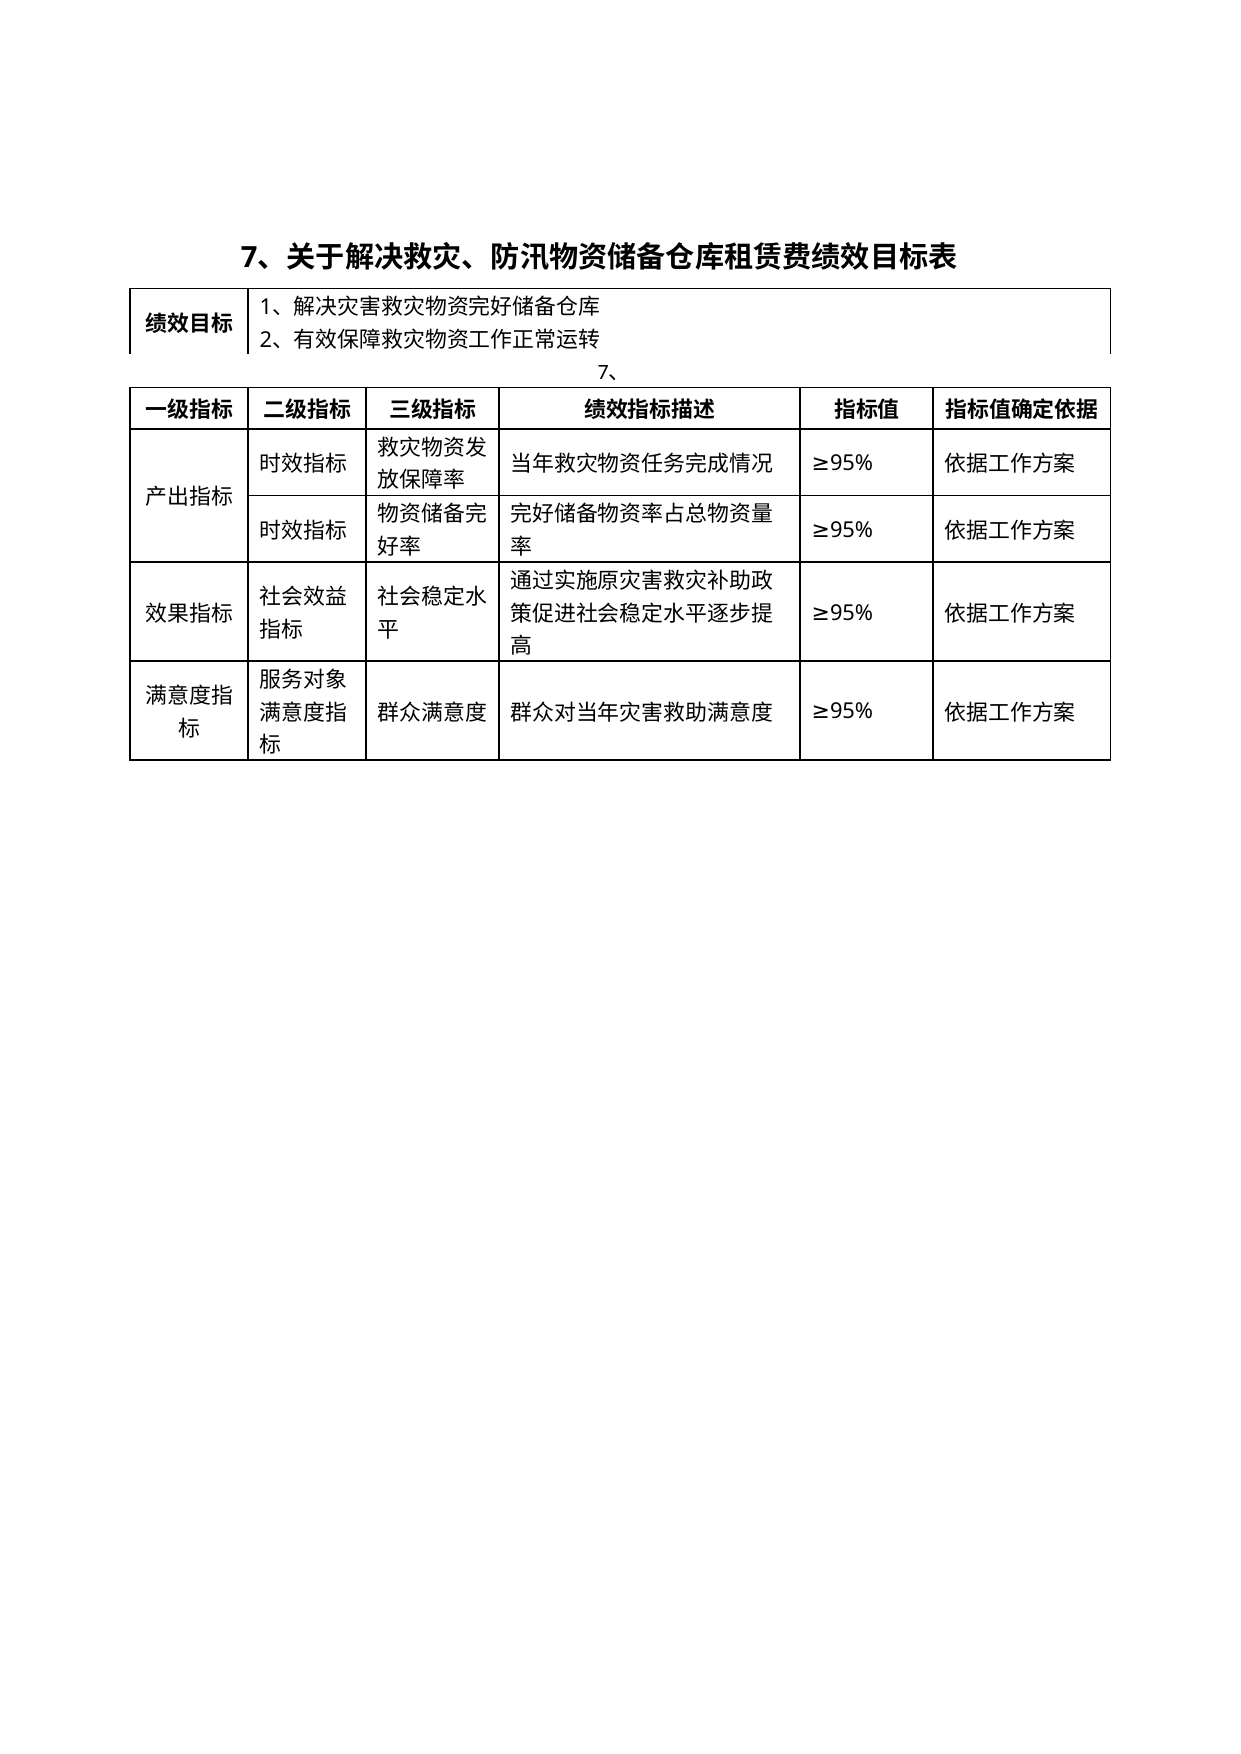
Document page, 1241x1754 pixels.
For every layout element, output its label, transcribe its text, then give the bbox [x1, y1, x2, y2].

table_cell ≥95% [801, 496, 932, 561]
table_header 指标值确定依据 [934, 388, 1110, 428]
table_cell ≥95% [801, 563, 932, 660]
table_header 三级指标 [367, 388, 498, 428]
table_cell 群众满意度 [367, 662, 498, 759]
table_header 二级指标 [249, 388, 365, 428]
table_header 1、解决灾害救灾物资完好储备仓库 2、有效保障救灾物资工作正常运转 [249, 289, 1110, 354]
table_header 一级指标 [131, 388, 247, 428]
table_cell 效果指标 [131, 563, 247, 660]
table_cell 完好储备物资率占总物资量率 [500, 496, 799, 561]
table_cell 依据工作方案 [934, 563, 1110, 660]
table_header 指标值 [801, 388, 932, 428]
table_cell 救灾物资发放保障率 [367, 430, 498, 494]
table_cell 通过实施原灾害救灾补助政策促进社会稳定水平逐步提高 [500, 563, 799, 660]
table_cell ≥95% [801, 662, 932, 759]
list 7、关于解决救灾、防汛物资储备仓库租赁费绩效目标表 [241, 222, 1104, 287]
table_cell ≥95% [801, 430, 932, 494]
table_cell 社会稳定水平 [367, 563, 498, 660]
table_cell 时效指标 [249, 496, 365, 561]
table_cell 满意度指标 [131, 662, 247, 759]
table_cell 当年救灾物资任务完成情况 [500, 430, 799, 494]
table_cell 物资储备完好率 [367, 496, 498, 561]
table_cell 依据工作方案 [934, 430, 1110, 494]
table_cell 社会效益指标 [249, 563, 365, 660]
table_cell 群众对当年灾害救助满意度 [500, 662, 799, 759]
table_cell 依据工作方案 [934, 662, 1110, 759]
table_cell 依据工作方案 [934, 496, 1110, 561]
table_header 绩效目标 [131, 289, 247, 354]
table_header 绩效指标描述 [500, 388, 799, 428]
table_cell 产出指标 [131, 430, 247, 561]
table_cell 服务对象满意度指标 [249, 662, 365, 759]
table_cell 时效指标 [249, 430, 365, 494]
